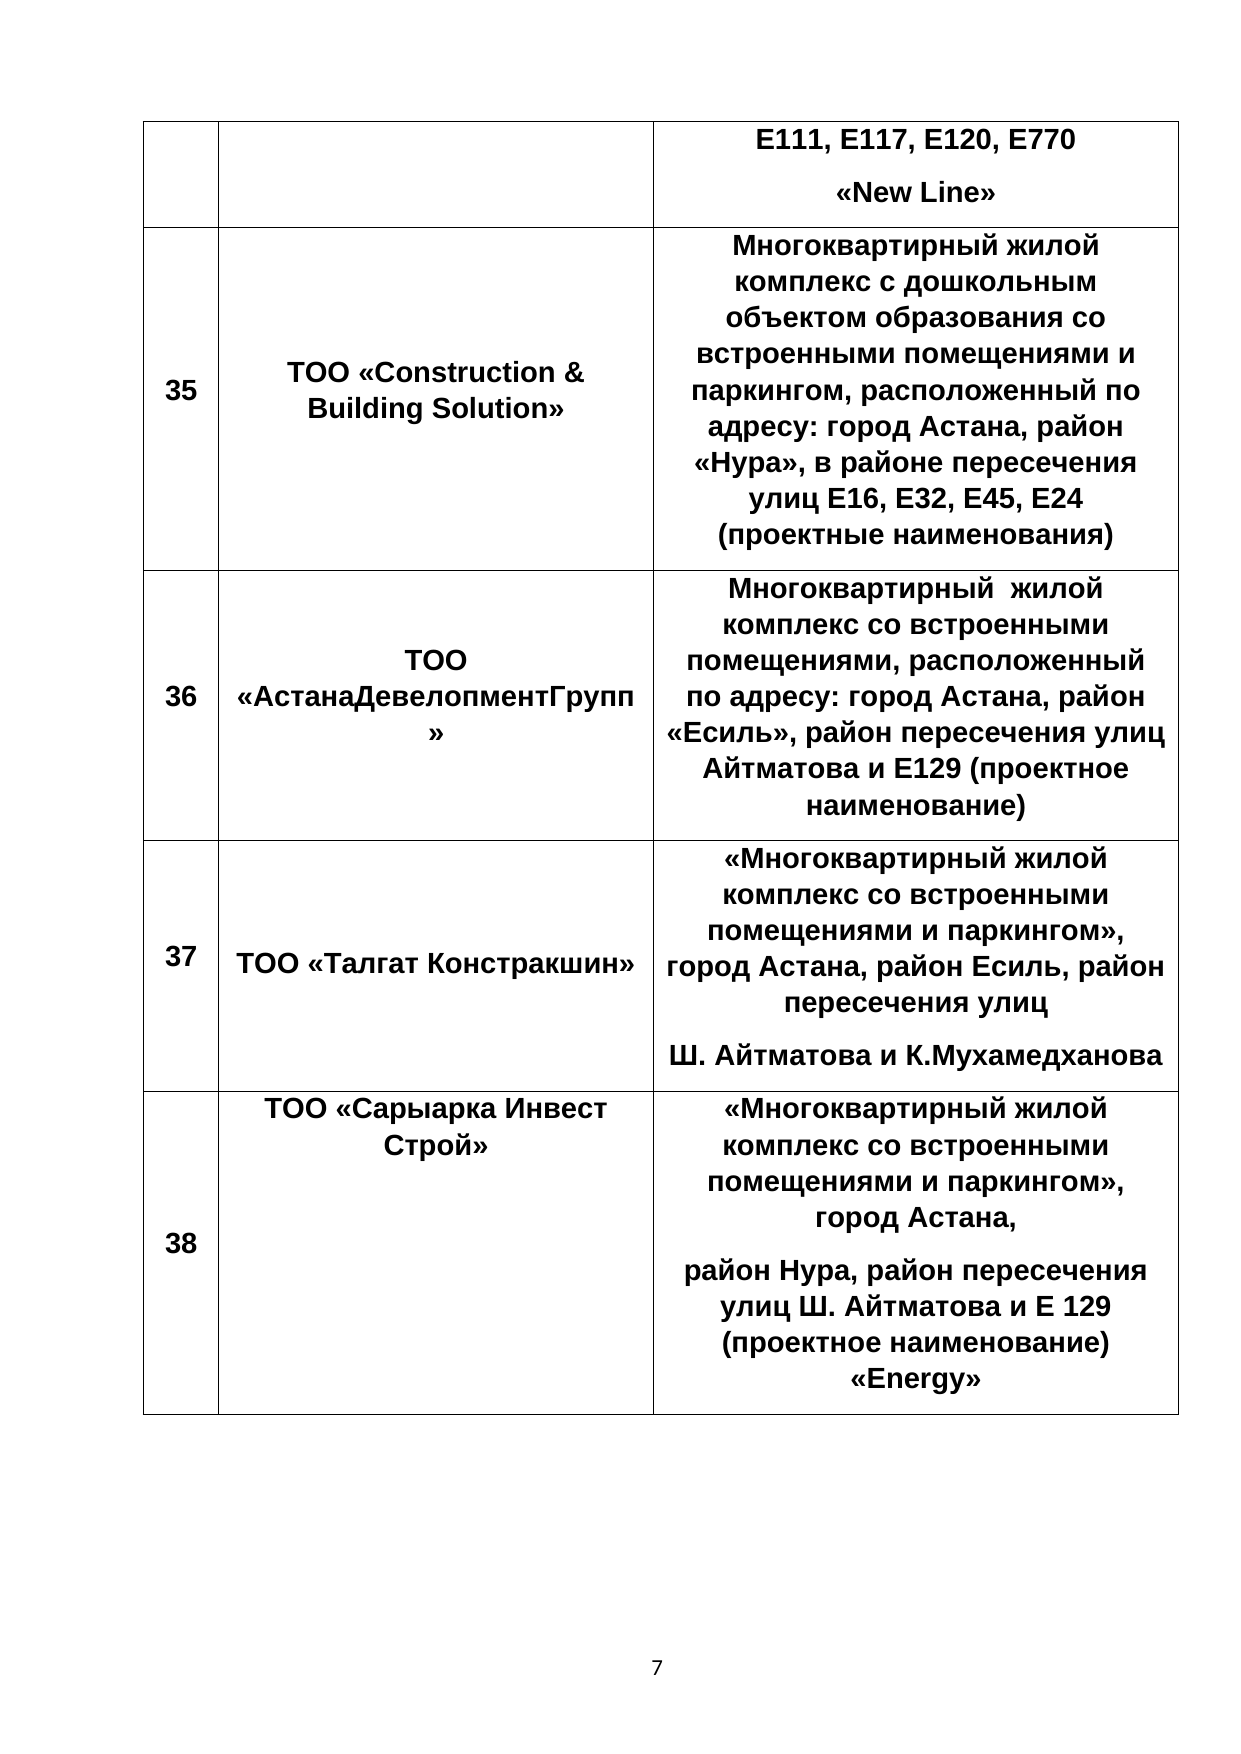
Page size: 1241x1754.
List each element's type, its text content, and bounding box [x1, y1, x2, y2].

table_cell ТОО «Construction & Building Solution» [219, 228, 653, 569]
table_cell Многоквартирный жилой комплекс со встроенными помещениями, расположенный по адресу: город Астана, район «Есиль», район пересечения улиц Айтматова и Е129 (проектное наименование) [654, 571, 1178, 840]
table_cell 35 [144, 228, 218, 569]
table_cell «Многоквартирный жилой комплекс со встроенными помещениями и паркингом», город Астана, район Есиль, район пересечения улиц Ш. Айтматова и К.Мухамедханова [654, 841, 1178, 1091]
table_cell ТОО «Талгат Констракшин» [219, 841, 653, 1091]
table_cell 37 [144, 841, 218, 1091]
table_cell «Многоквартирный жилой комплекс со встроенными помещениями и паркингом», город Астана, район Нура, район пересечения улиц Ш. Айтматова и Е 129 (проектное наименование) «Energy» [654, 1092, 1178, 1413]
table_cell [654, 122, 1178, 227]
table_cell ТОО «Сарыарка Инвест Строй» [219, 1092, 653, 1413]
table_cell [219, 122, 653, 227]
table_cell ТОО «АстанаДевелопментГрупп» [219, 571, 653, 840]
table_cell Многоквартирный жилой комплекс с дошкольным объектом образования со встроенными помещениями и паркингом, расположенный по адресу: город Астана, район «Нура», в районе пересечения улиц Е16, Е32, Е45, Е24 (проектные наименования) [654, 228, 1178, 569]
table_cell 38 [144, 1092, 218, 1413]
table_cell 34 [144, 122, 218, 227]
table_cell 36 [144, 571, 218, 840]
